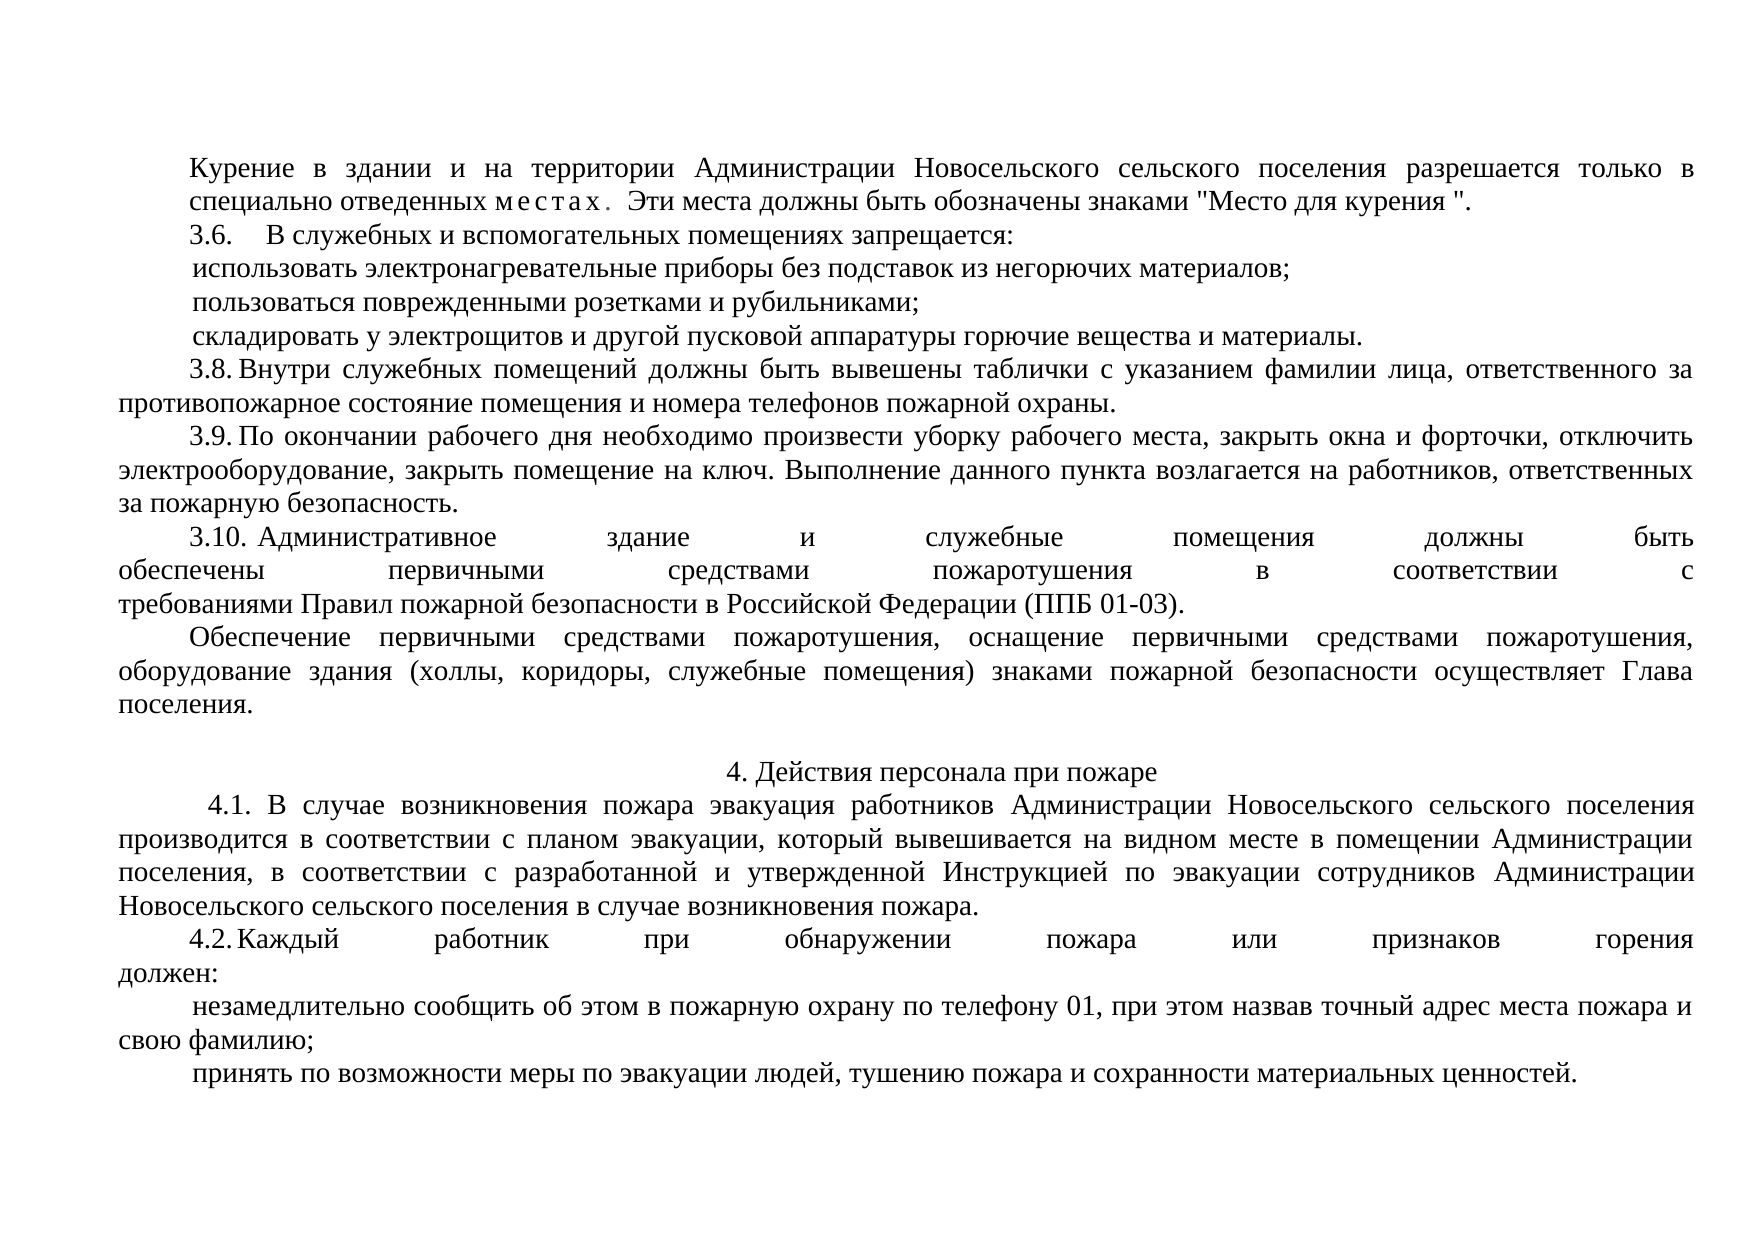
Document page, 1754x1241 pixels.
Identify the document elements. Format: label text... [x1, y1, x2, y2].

text использовать электронагревательные приборы без подставок из негорючих материалов; [118, 251, 1695, 284]
text Обеспечение первичными средствами пожаротушения, оснащение первичными средствами пожаротушения, оборудование здания (холлы, коридоры, служебные помещения) знаками пожарной безопасности осуществляет Глава поселения. [118, 619, 1695, 720]
text пользоваться поврежденными розетками и рубильниками; [118, 284, 1695, 318]
text Курение в здании и на территории Администрации Новосельского сельского поселения разрешается только в специально отведенных местах. Эти места должны быть обозначены знаками "Место для курения ". [189, 150, 1695, 217]
text 4. Действия персонала при пожаре [118, 754, 1695, 787]
text складировать у электрощитов и другой пусковой аппаратуры горючие вещества и материалы. [118, 318, 1695, 351]
text 4.1. В случае возникновения пожара эвакуация работников Администрации Новосельского сельского поселения производится в соответствии с планом эвакуации, который вывешивается на видном месте в помещении Администрации поселения, в соответствии с разработанной и утвержденной Инструкцией по эвакуации сотрудников Администрации Новосельского сельского поселения в случае возникновения пожара. [118, 787, 1695, 921]
text 4.2. Каждый работник при обнаружении пожара или признаков горения должен: [118, 921, 1695, 988]
text принять по возможности меры по эвакуации людей, тушению пожара и сохранности материальных ценностей. [118, 1056, 1695, 1089]
list По окончании рабочего дня необходимо произвести уборку рабочего места, закрыть окна и форточки, отключить электрооборудование, закрыть помещение на ключ. Выполнение данного пункта возлагается на работников, ответственных за пожарную безопасность. [118, 418, 1695, 519]
list В служебных и вспомогательных помещениях запрещается: [118, 217, 1695, 251]
text незамедлительно сообщить об этом в пожарную охрану по телефону 01, при этом назвав точный адрес места пожара и свою фамилию; [118, 988, 1695, 1056]
list Внутри служебных помещений должны быть вывешены таблички с указанием фамилии лица, ответственного за противопожарное состояние помещения и номера телефонов пожарной охраны. [118, 351, 1695, 418]
text 3.10. Административное здание и служебные помещения должны быть обеспечены первичными средствами пожаротушения в соответствии с требованиями Правил пожарной безопасности в Российской Федерации (ППБ 01-03). [118, 519, 1695, 619]
